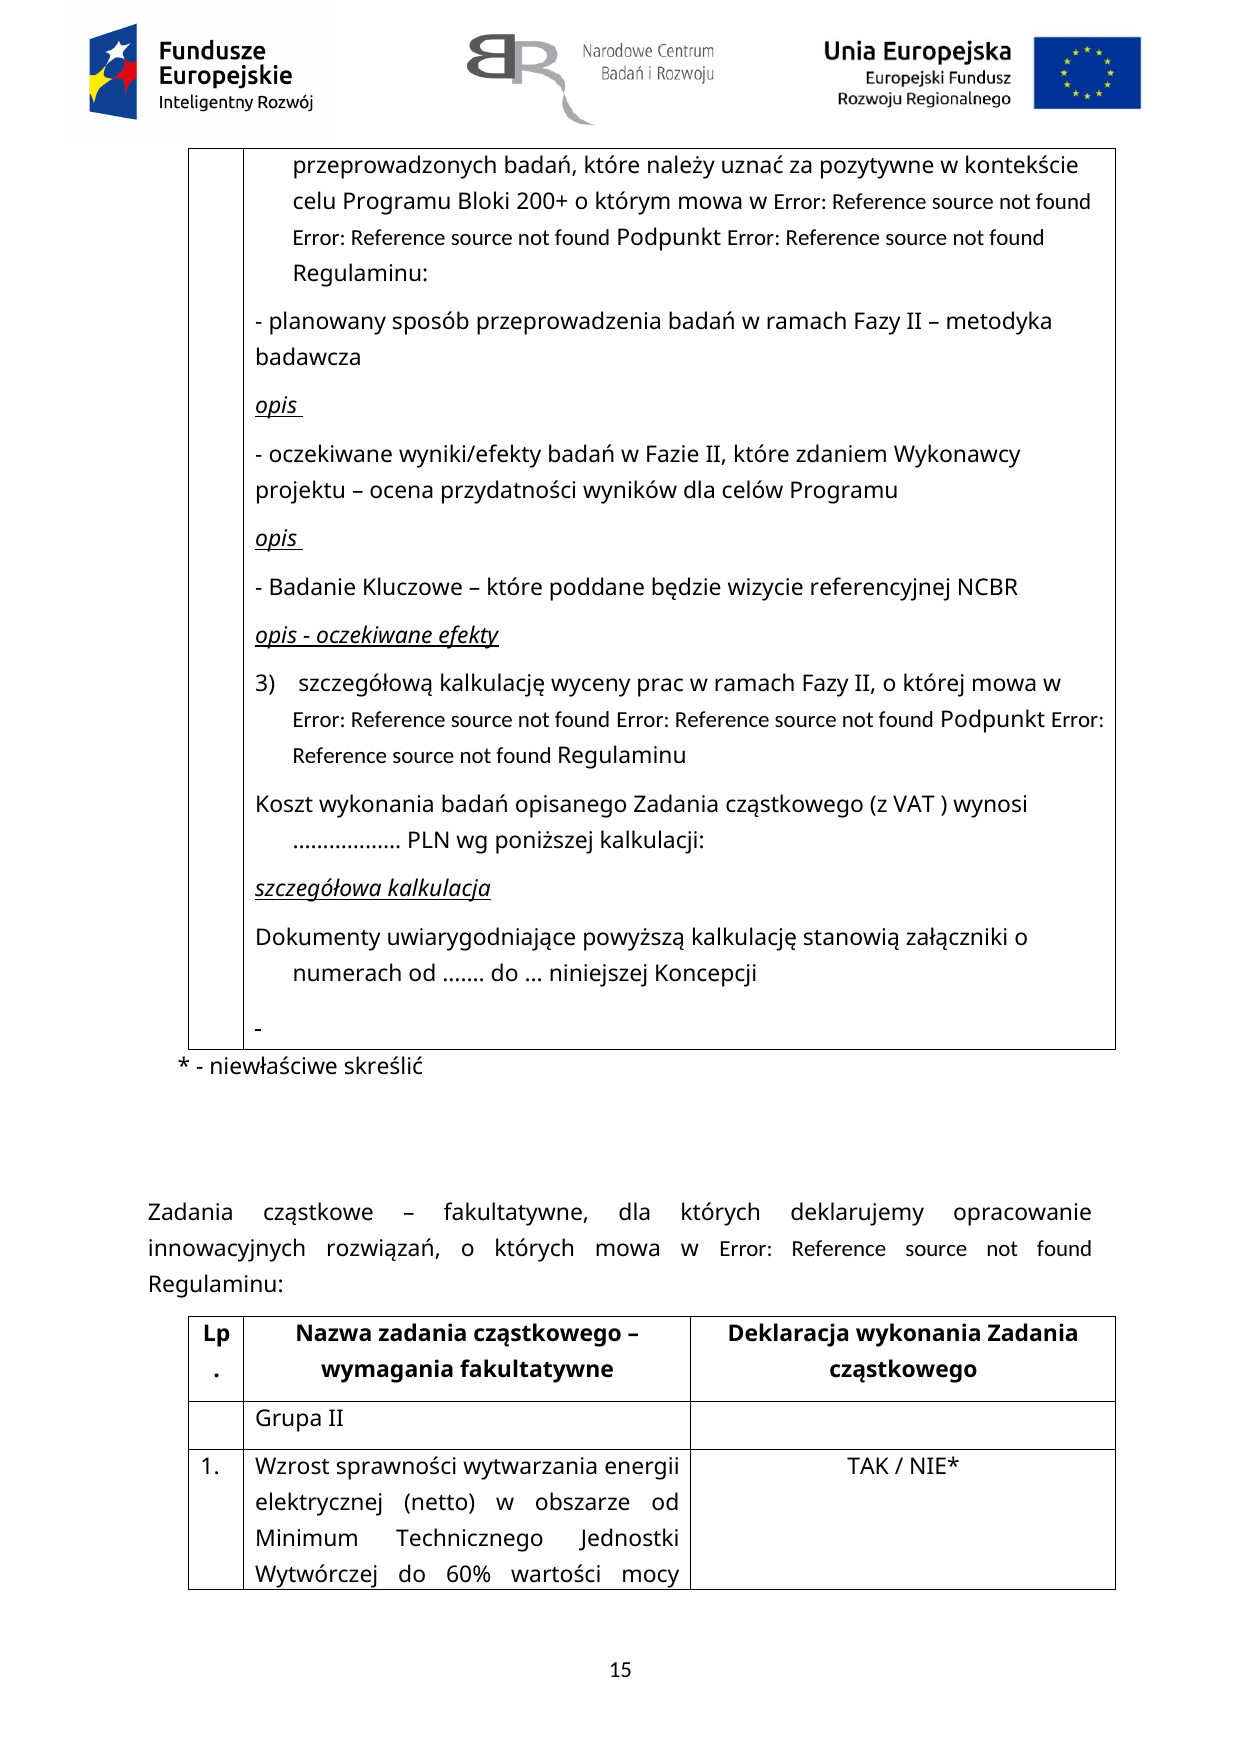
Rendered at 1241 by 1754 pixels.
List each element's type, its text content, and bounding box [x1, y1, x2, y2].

table_header Lp. [189, 1317, 243, 1401]
table_cell [691, 1402, 1115, 1449]
list * - niewłaściwe skreślić [177, 1050, 1093, 1082]
table_cell [189, 149, 243, 1049]
table_cell [189, 1402, 243, 1449]
table_cell Grupa II [244, 1402, 690, 1449]
picture [66, 0, 336, 143]
table_cell TAK / NIE* [691, 1450, 1115, 1589]
table_header Nazwa zadania cząstkowego – wymagania fakultatywne [244, 1317, 690, 1401]
table_header Deklaracja wykonania Zadania cząstkowego [691, 1317, 1115, 1401]
picture [467, 34, 714, 125]
picture [801, 13, 1164, 132]
table_cell 1. [189, 1450, 243, 1589]
